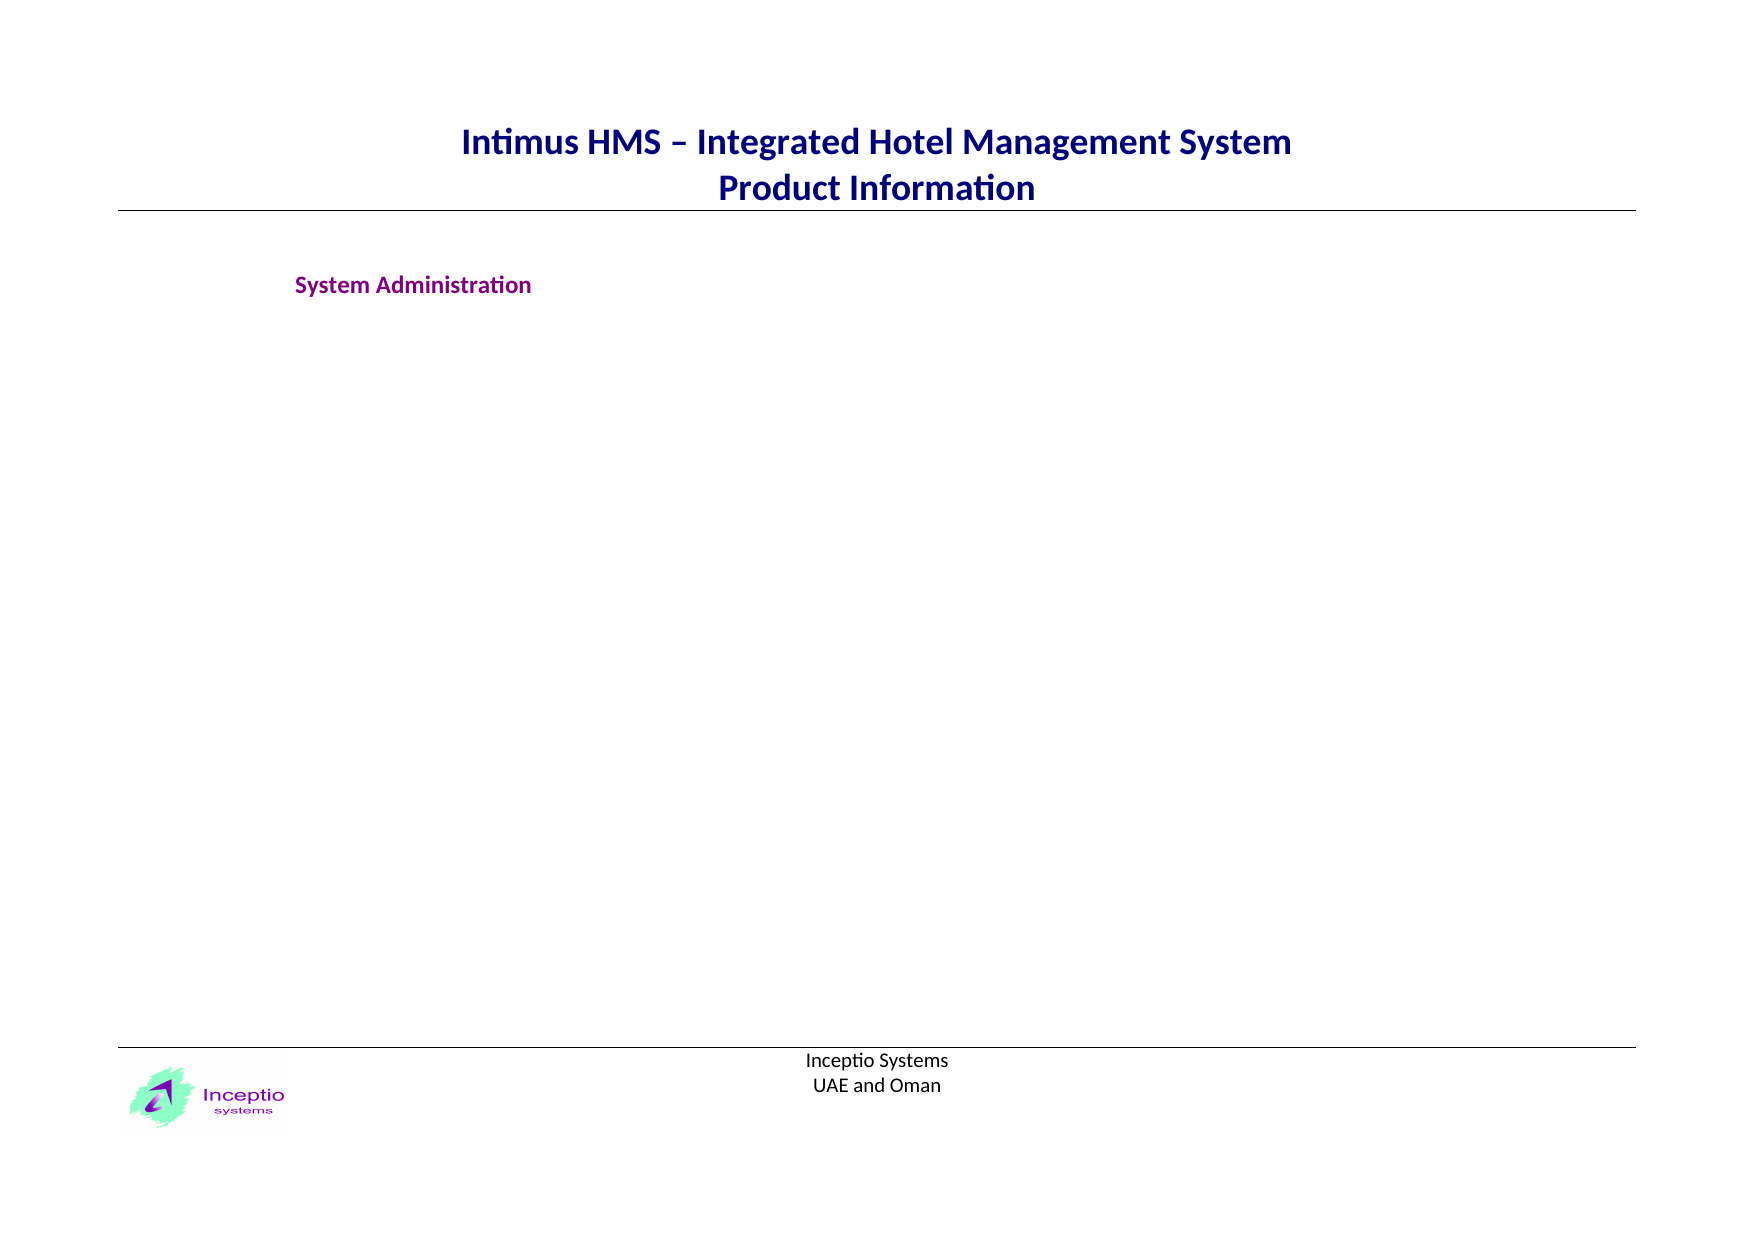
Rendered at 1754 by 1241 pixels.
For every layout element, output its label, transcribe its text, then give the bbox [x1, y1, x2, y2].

picture [120, 1052, 284, 1132]
text System Administration [118, 270, 709, 300]
